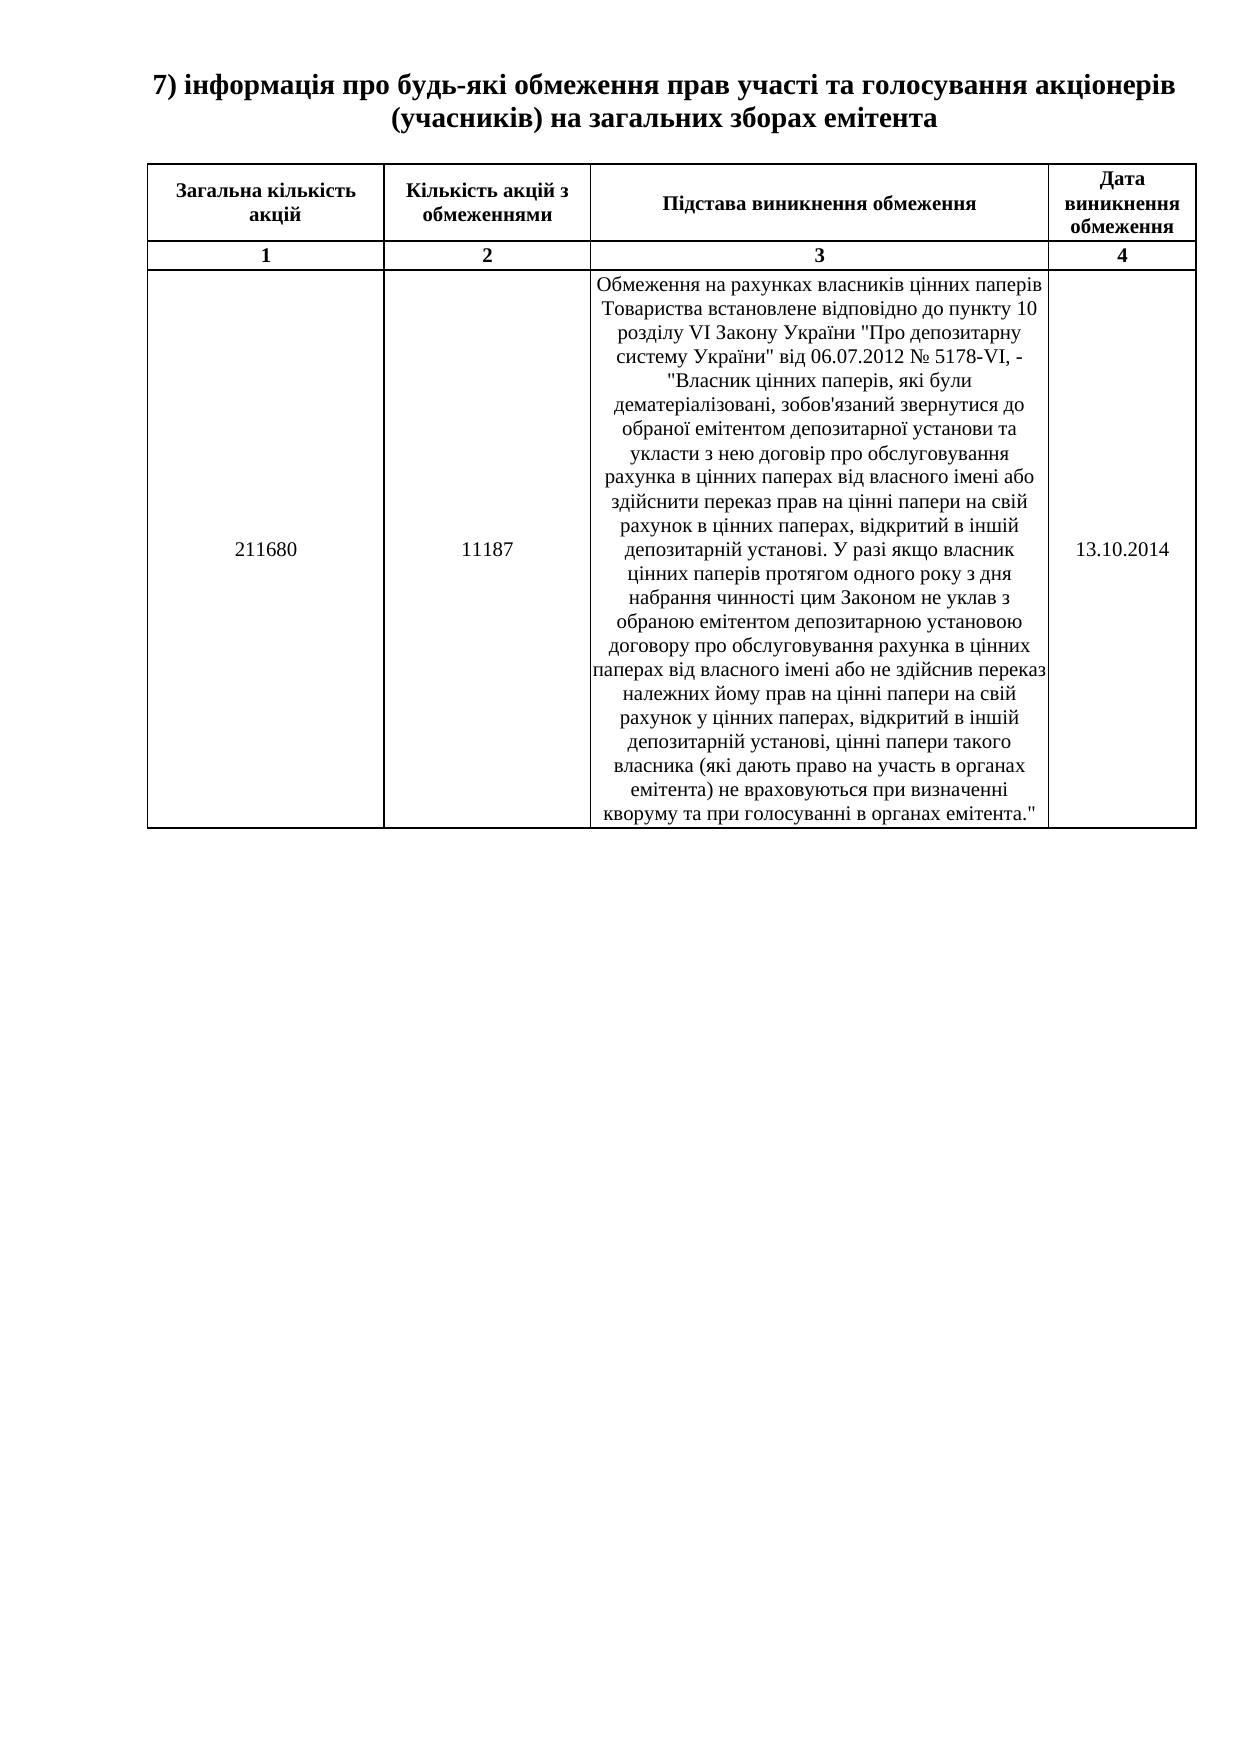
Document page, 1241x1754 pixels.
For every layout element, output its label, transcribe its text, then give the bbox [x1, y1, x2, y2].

table_cell 13.10.2014 [1049, 271, 1195, 827]
text 7) інформація про будь-які обмеження прав участі та голосування акціонерів (учасників) на загальних зборах емітента [148, 67, 1181, 134]
table_header Загальна кількість акцій [148, 165, 383, 240]
table_cell 4 [1049, 242, 1195, 269]
table_cell 2 [385, 242, 590, 269]
table_header Кількість акцій з обмеженнями [385, 165, 590, 240]
table_cell 11187 [385, 271, 590, 827]
table_header Підстава виникнення обмеження [591, 165, 1048, 240]
table_cell 211680 [148, 271, 383, 827]
table_header Дата виникнення обмеження [1049, 165, 1195, 240]
table_cell 3 [591, 242, 1048, 269]
table_cell Обмеження на рахунках власників цінних паперів Товариства встановлене відповідно до пункту 10 розділу VI Закону України "Про депозитарну систему України" від 06.07.2012 № 5178-VI, - "Власник цінних паперів, які були дематеріалізовані, зобов'язаний звернутися до обраної емітентом депозитарної установи та укласти з нею договір про обслуговування рахунка в цінних паперах від власного імені або здійснити переказ прав на цінні папери на свій рахунок в цінних паперах, відкритий в іншій депозитарній установі. У разі якщо власник цінних паперів протягом одного року з дня набрання чинності цим Законом не уклав з обраною емітентом депозитарною установою договору про обслуговування рахунка в цінних паперах від власного імені або не здійснив переказ належних йому прав на цінні папери на свій рахунок у цінних паперах, відкритий в іншій депозитарній установі, цінні папери такого власника (які дають право на участь в органах емітента) не враховуються при визначенні кворуму та при голосуванні в органах емітента." [591, 271, 1048, 827]
table_cell 1 [148, 242, 383, 269]
